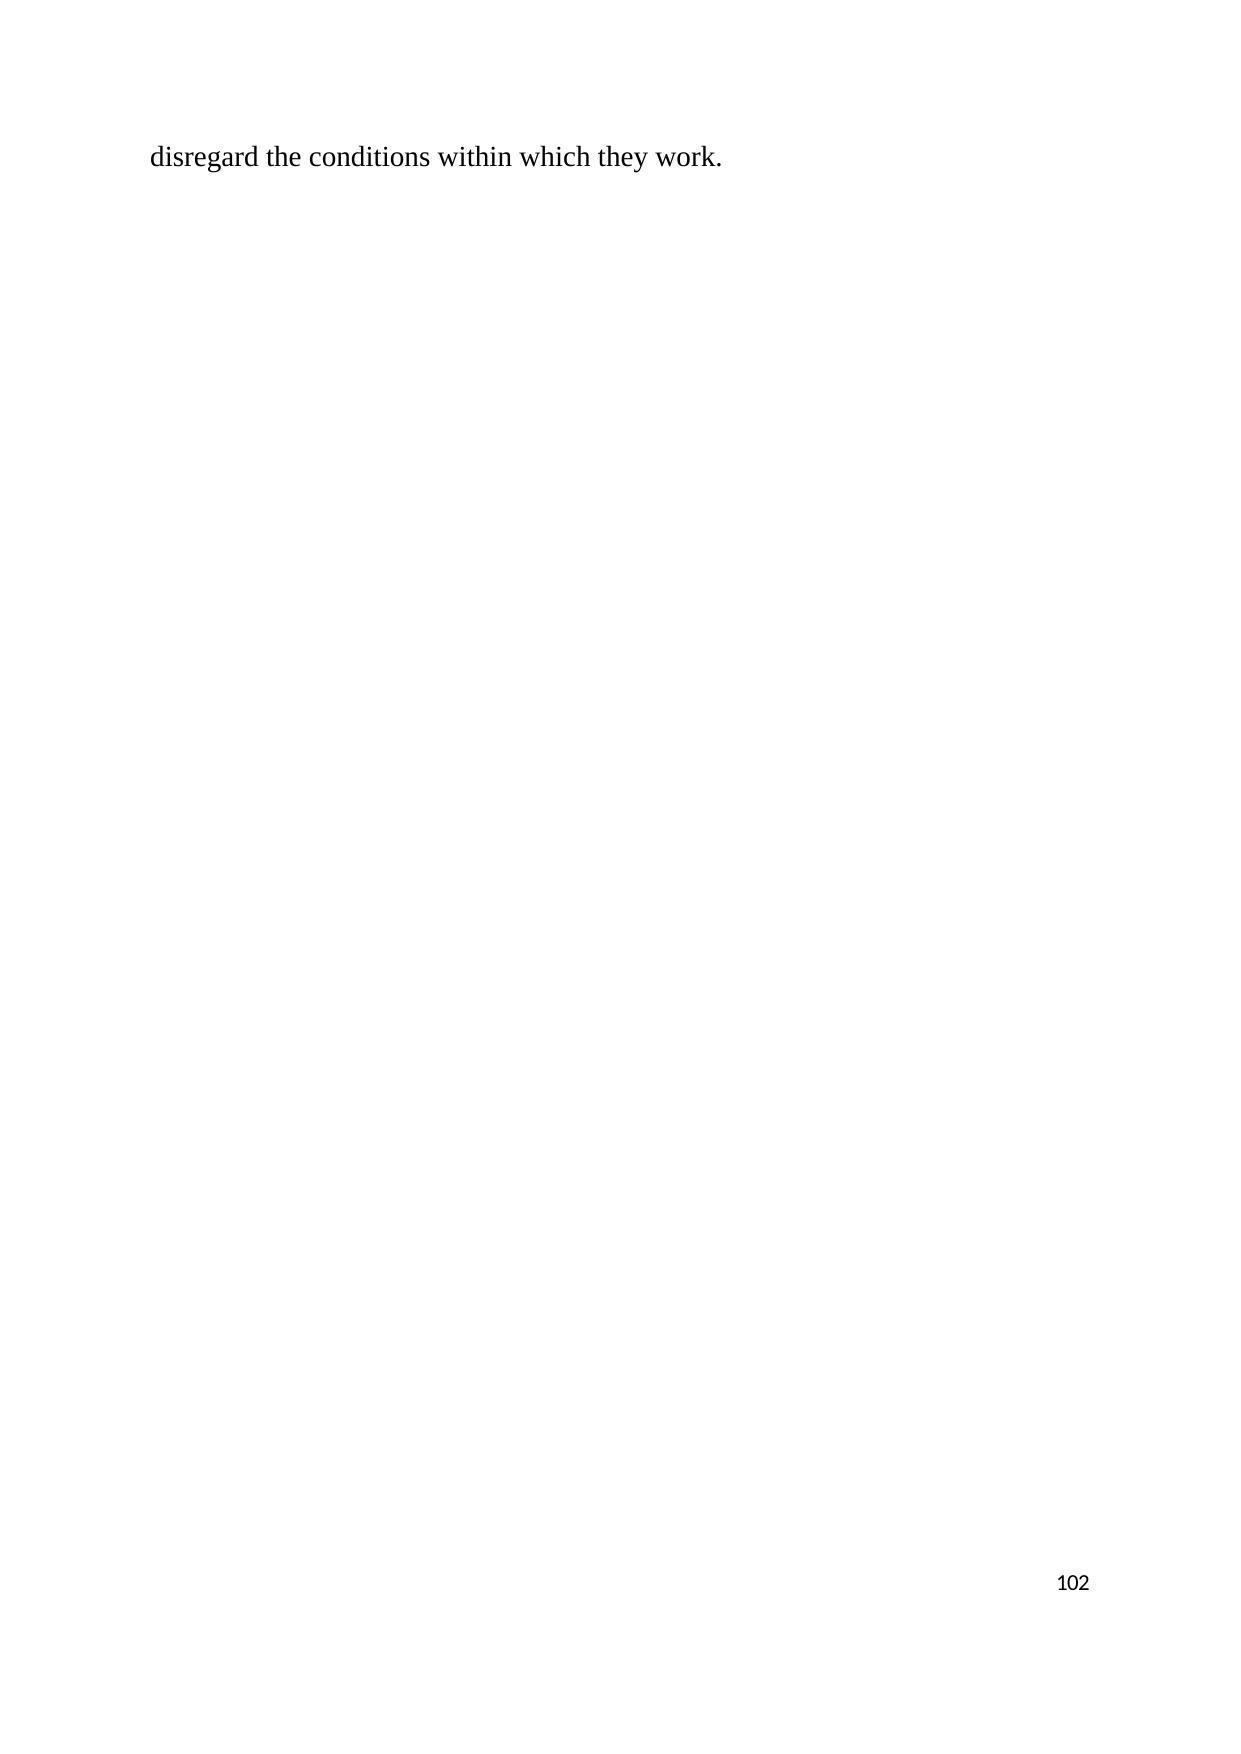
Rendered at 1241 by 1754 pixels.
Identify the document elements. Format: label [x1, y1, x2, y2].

text [150, 139, 1091, 173]
